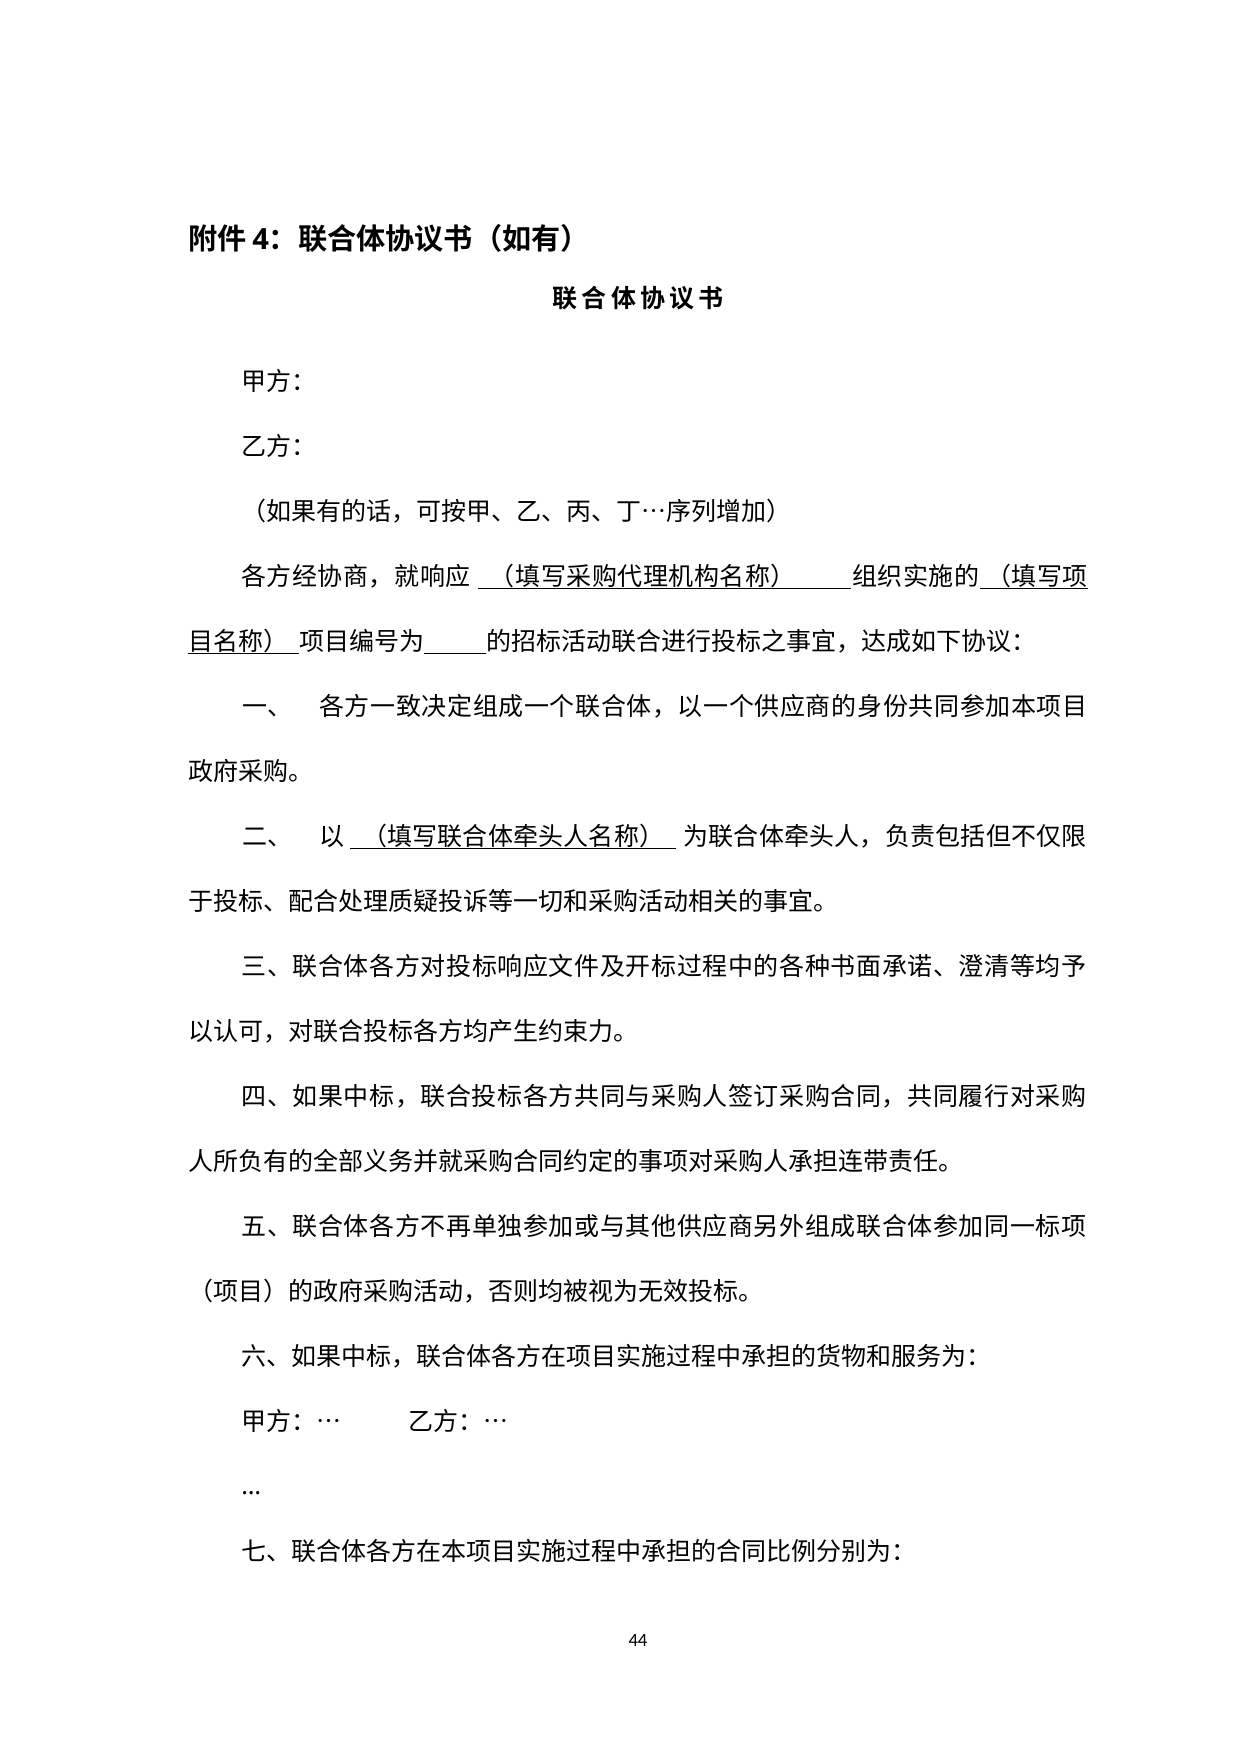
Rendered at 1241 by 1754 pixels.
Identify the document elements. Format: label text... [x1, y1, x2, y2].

text 七、联合体各方在本项目实施过程中承担的合同比例分别为： [188, 1517, 1088, 1582]
text 甲方：… 乙方：… [188, 1387, 1088, 1452]
text 附件4：联合体协议书（如有） [188, 213, 1088, 259]
text 乙方： [188, 412, 1088, 477]
text 各方经协商，就响应 （填写采购代理机构名称） 组织实施的 （填写项目名称） 项目编号为 的招标活动联合进行投标之事宜，达成如下协议： [188, 542, 1088, 672]
list 各方一致决定组成一个联合体，以一个供应商的身份共同参加本项目政府采购。 [188, 672, 1088, 802]
list 以 （填写联合体牵头人名称） 为联合体牵头人，负责包括但不仅限于投标、配合处理质疑投诉等一切和采购活动相关的事宜。 [188, 802, 1088, 932]
text … [188, 1452, 1088, 1517]
text 六、如果中标，联合体各方在项目实施过程中承担的货物和服务为： [188, 1322, 1088, 1387]
text 甲方： [188, 347, 1088, 412]
text 五、联合体各方不再单独参加或与其他供应商另外组成联合体参加同一标项（项目）的政府采购活动，否则均被视为无效投标。 [188, 1192, 1088, 1322]
text 三、联合体各方对投标响应文件及开标过程中的各种书面承诺、澄清等均予以认可，对联合投标各方均产生约束力。 [188, 932, 1088, 1062]
text 联合体协议书 [188, 264, 1088, 329]
text （如果有的话，可按甲、乙、丙、丁…序列增加） [188, 477, 1088, 542]
text 四、如果中标，联合投标各方共同与采购人签订采购合同，共同履行对采购人所负有的全部义务并就采购合同约定的事项对采购人承担连带责任。 [188, 1062, 1088, 1192]
